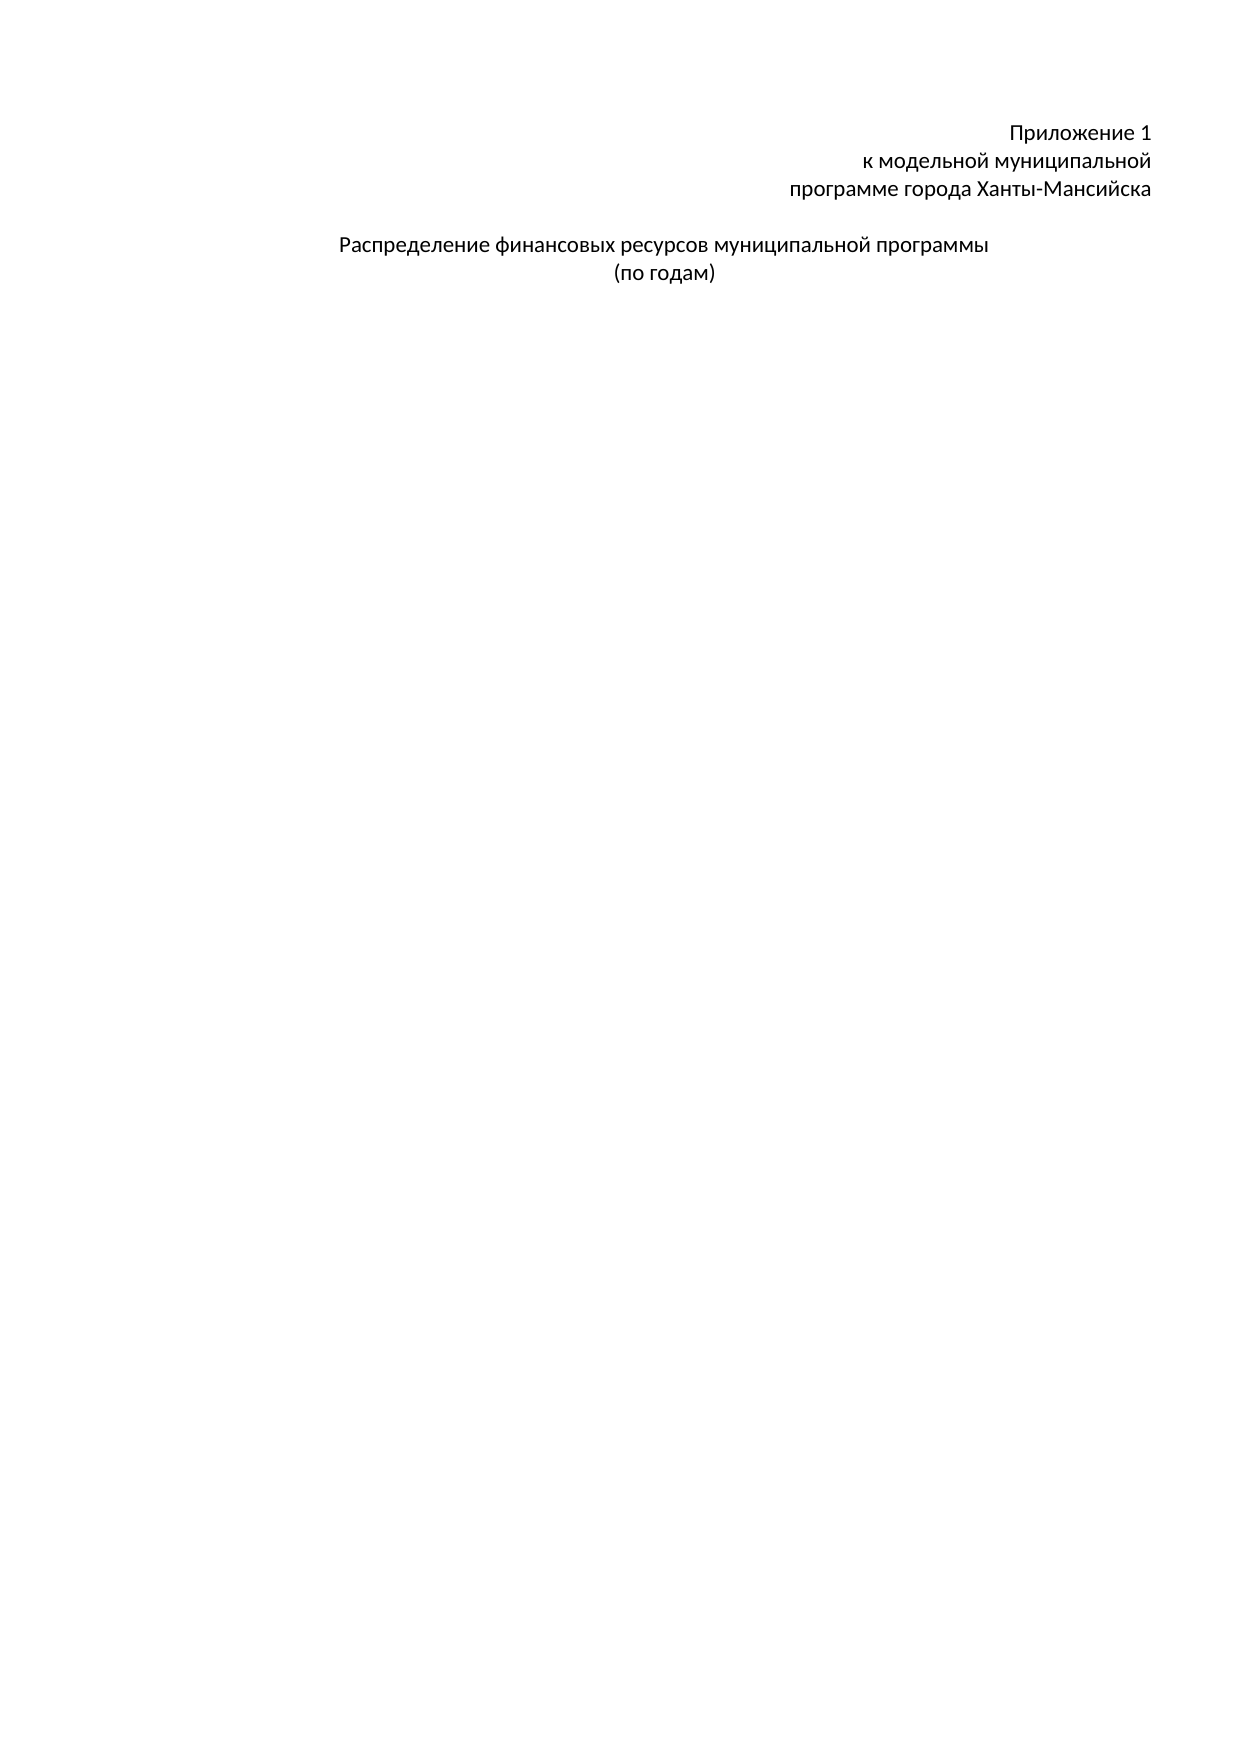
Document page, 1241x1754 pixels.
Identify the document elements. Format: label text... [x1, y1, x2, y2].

text Приложение 1 [177, 118, 1152, 146]
text (по годам) [177, 258, 1152, 286]
text Распределение финансовых ресурсов муниципальной программы [177, 230, 1152, 258]
text к модельной муниципальной [177, 146, 1152, 174]
text программе города Ханты-Мансийска [177, 174, 1152, 202]
